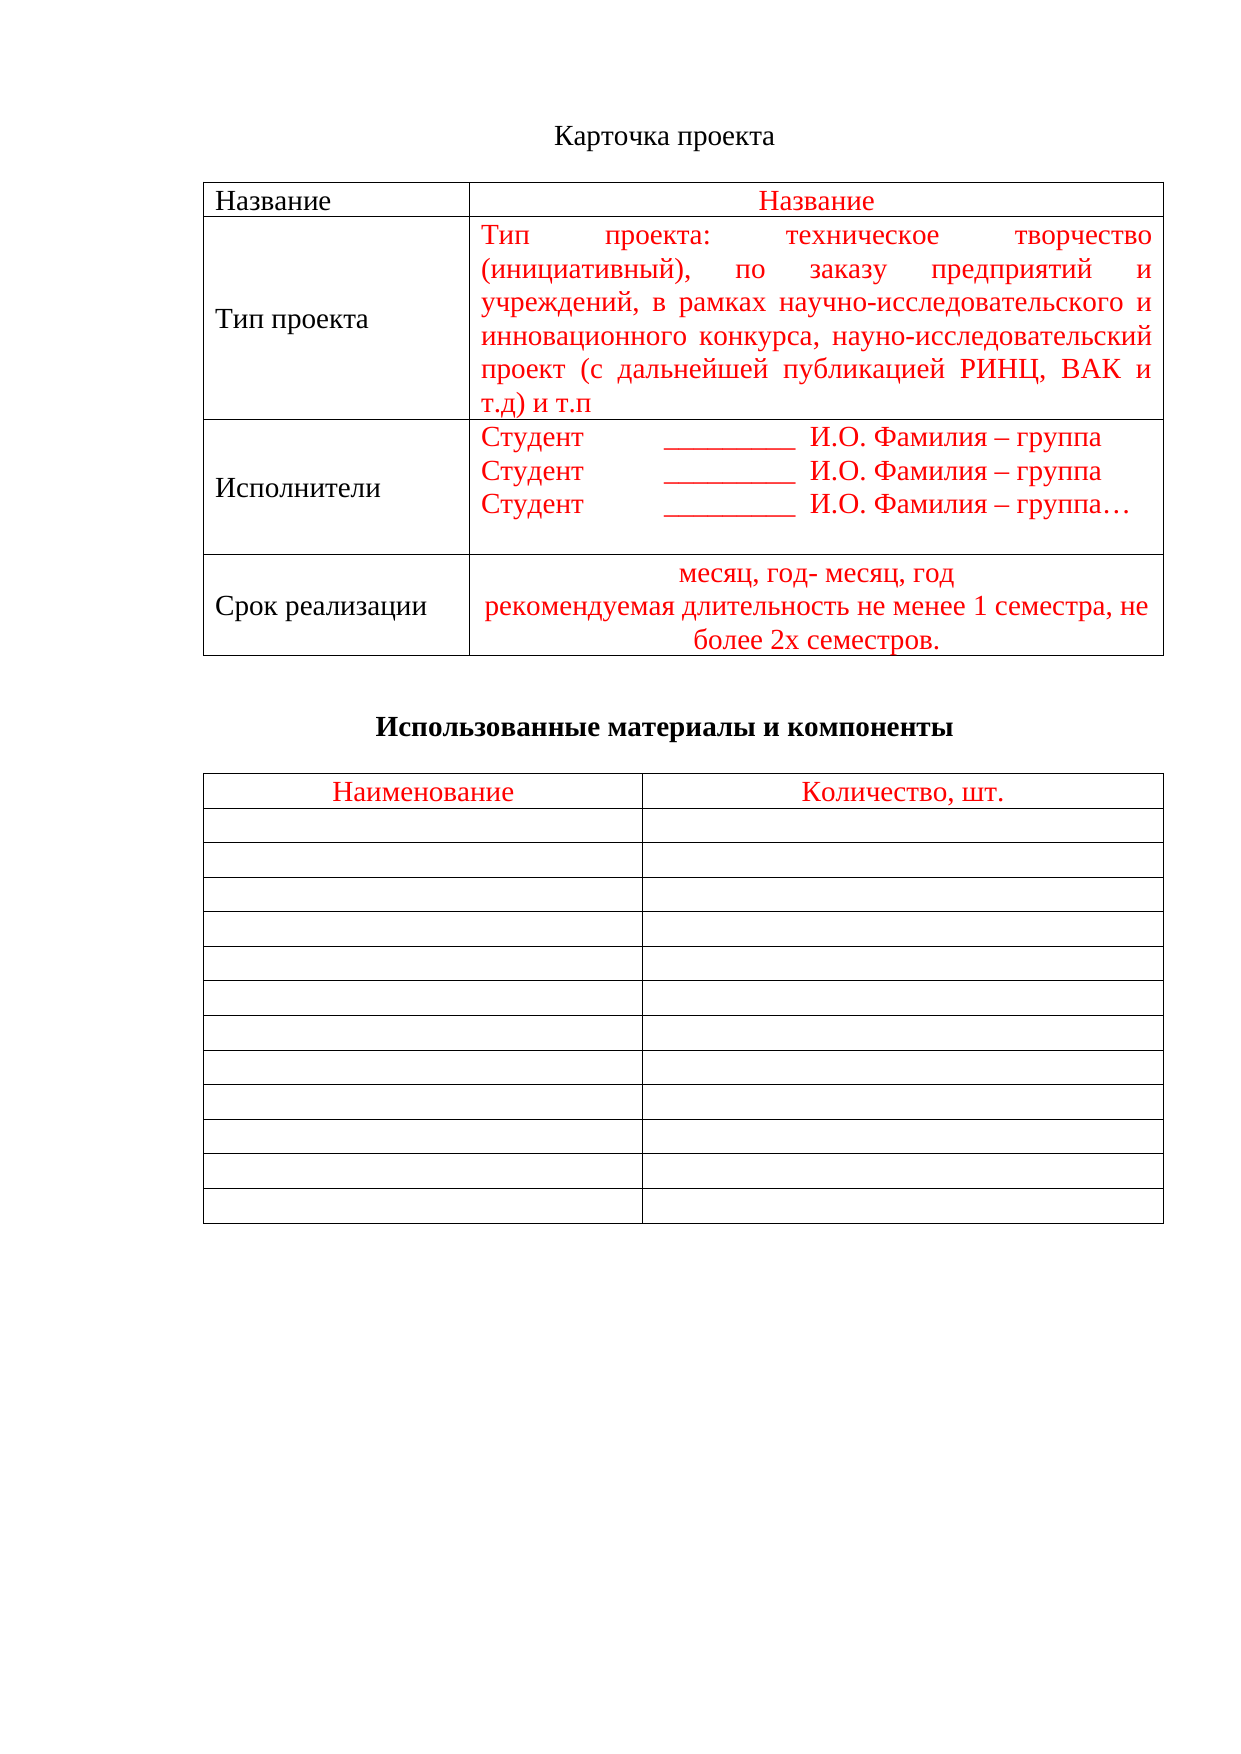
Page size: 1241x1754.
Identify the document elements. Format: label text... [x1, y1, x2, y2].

table_cell [643, 1051, 1163, 1084]
table_header Название [204, 183, 469, 216]
table_cell [204, 1154, 642, 1188]
table_cell [643, 1120, 1163, 1153]
table_cell [204, 981, 642, 1015]
table_header Название [470, 183, 1163, 216]
table_cell [643, 981, 1163, 1015]
table_cell Студент _________ И.О. Фамилия – группа Студент _________ И.О. Фамилия – группа Студент _________ И.О. Фамилия – группа… [470, 420, 1163, 554]
text Карточка проекта [177, 118, 1152, 152]
table_cell месяц, год- месяц, год рекомендуемая длительность не менее 1 семестра, не более 2х семестров. [470, 555, 1163, 655]
table_cell [643, 1189, 1163, 1222]
table_cell [204, 1120, 642, 1153]
table_cell Исполнители [204, 420, 469, 554]
table_cell [643, 947, 1163, 980]
table_cell [643, 912, 1163, 946]
table_cell [204, 843, 642, 877]
table_cell [204, 1189, 642, 1222]
table_header Наименование [204, 774, 642, 807]
table_cell [643, 843, 1163, 877]
table_cell [204, 809, 642, 842]
table_cell [643, 1085, 1163, 1119]
table_cell Срок реализации [204, 555, 469, 655]
table_cell [643, 878, 1163, 911]
table_cell [204, 1085, 642, 1119]
table_cell [643, 1154, 1163, 1188]
table_cell [204, 912, 642, 946]
table_cell [204, 878, 642, 911]
table_cell [204, 1016, 642, 1049]
table_cell Тип проекта [204, 217, 469, 418]
text Использованные материалы и компоненты [177, 709, 1152, 743]
table_cell Тип проекта: техническое творчество (инициативный), по заказу предприятий и учреждений, в рамках научно-исследовательского и инновационного конкурса, науно-исследовательский проект (с дальнейшей публикацией РИНЦ, ВАК и т.д) и т.п [470, 217, 1163, 418]
table_cell [204, 947, 642, 980]
table_cell [643, 1016, 1163, 1049]
table_header Количество, шт. [643, 774, 1163, 807]
table_cell [643, 809, 1163, 842]
table_cell [204, 1051, 642, 1084]
